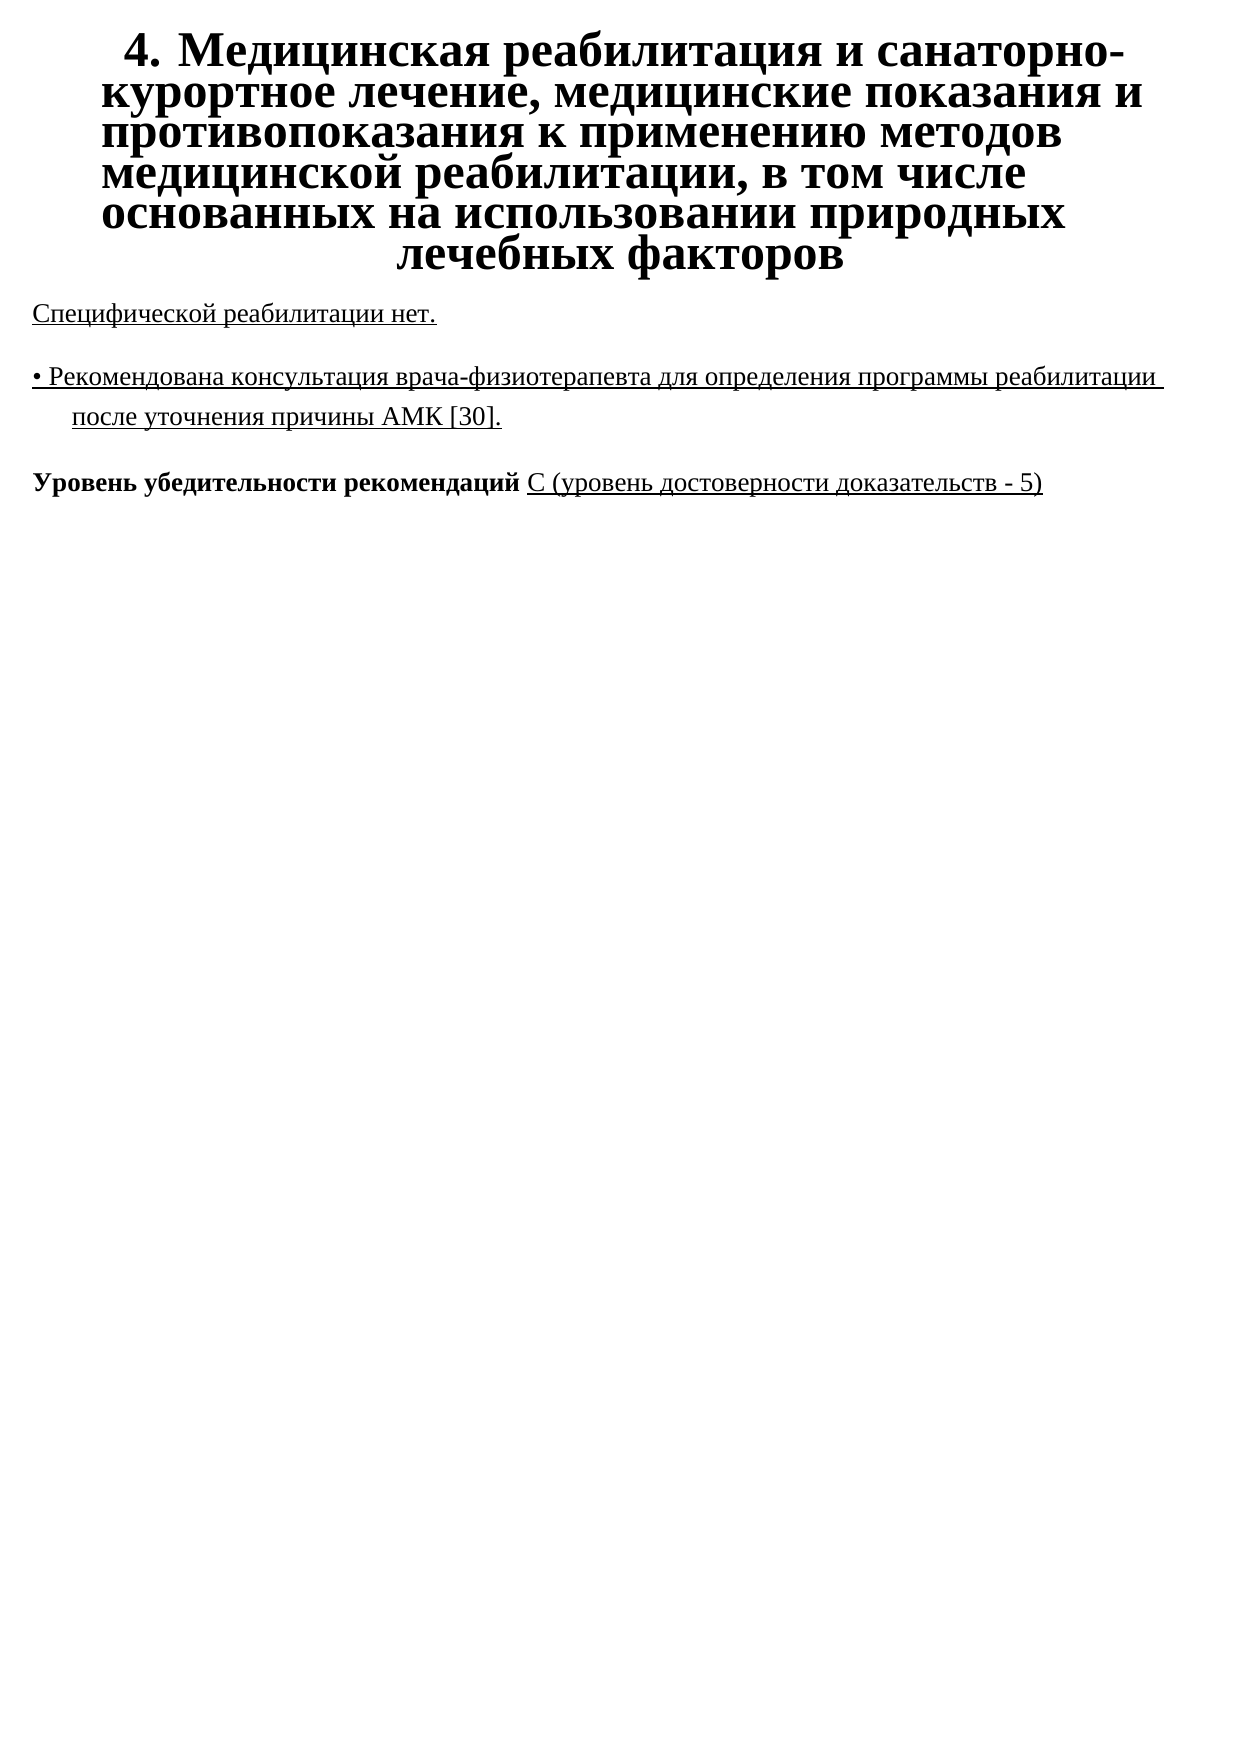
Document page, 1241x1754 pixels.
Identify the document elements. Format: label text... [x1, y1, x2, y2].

text лечебных факторов [647, 237, 1209, 277]
text • Рекомендована консультация врача-физиотерапевта для определения программы реабилитации после уточнения причины АМК [30]. [32, 353, 1209, 434]
list Медицинская реабилитация и санаторно- курортное лечение, медицинские показания и противопоказания к применению методов медицинской реабилитации, в том числе основанных на использовании природных [101, 34, 1209, 237]
text лечебных факторов [32, 237, 640, 277]
text Уровень убедительности рекомендаций С (уровень достоверности доказательств - 5) [32, 470, 1209, 497]
text Специфической реабилитации нет. [32, 300, 1209, 327]
